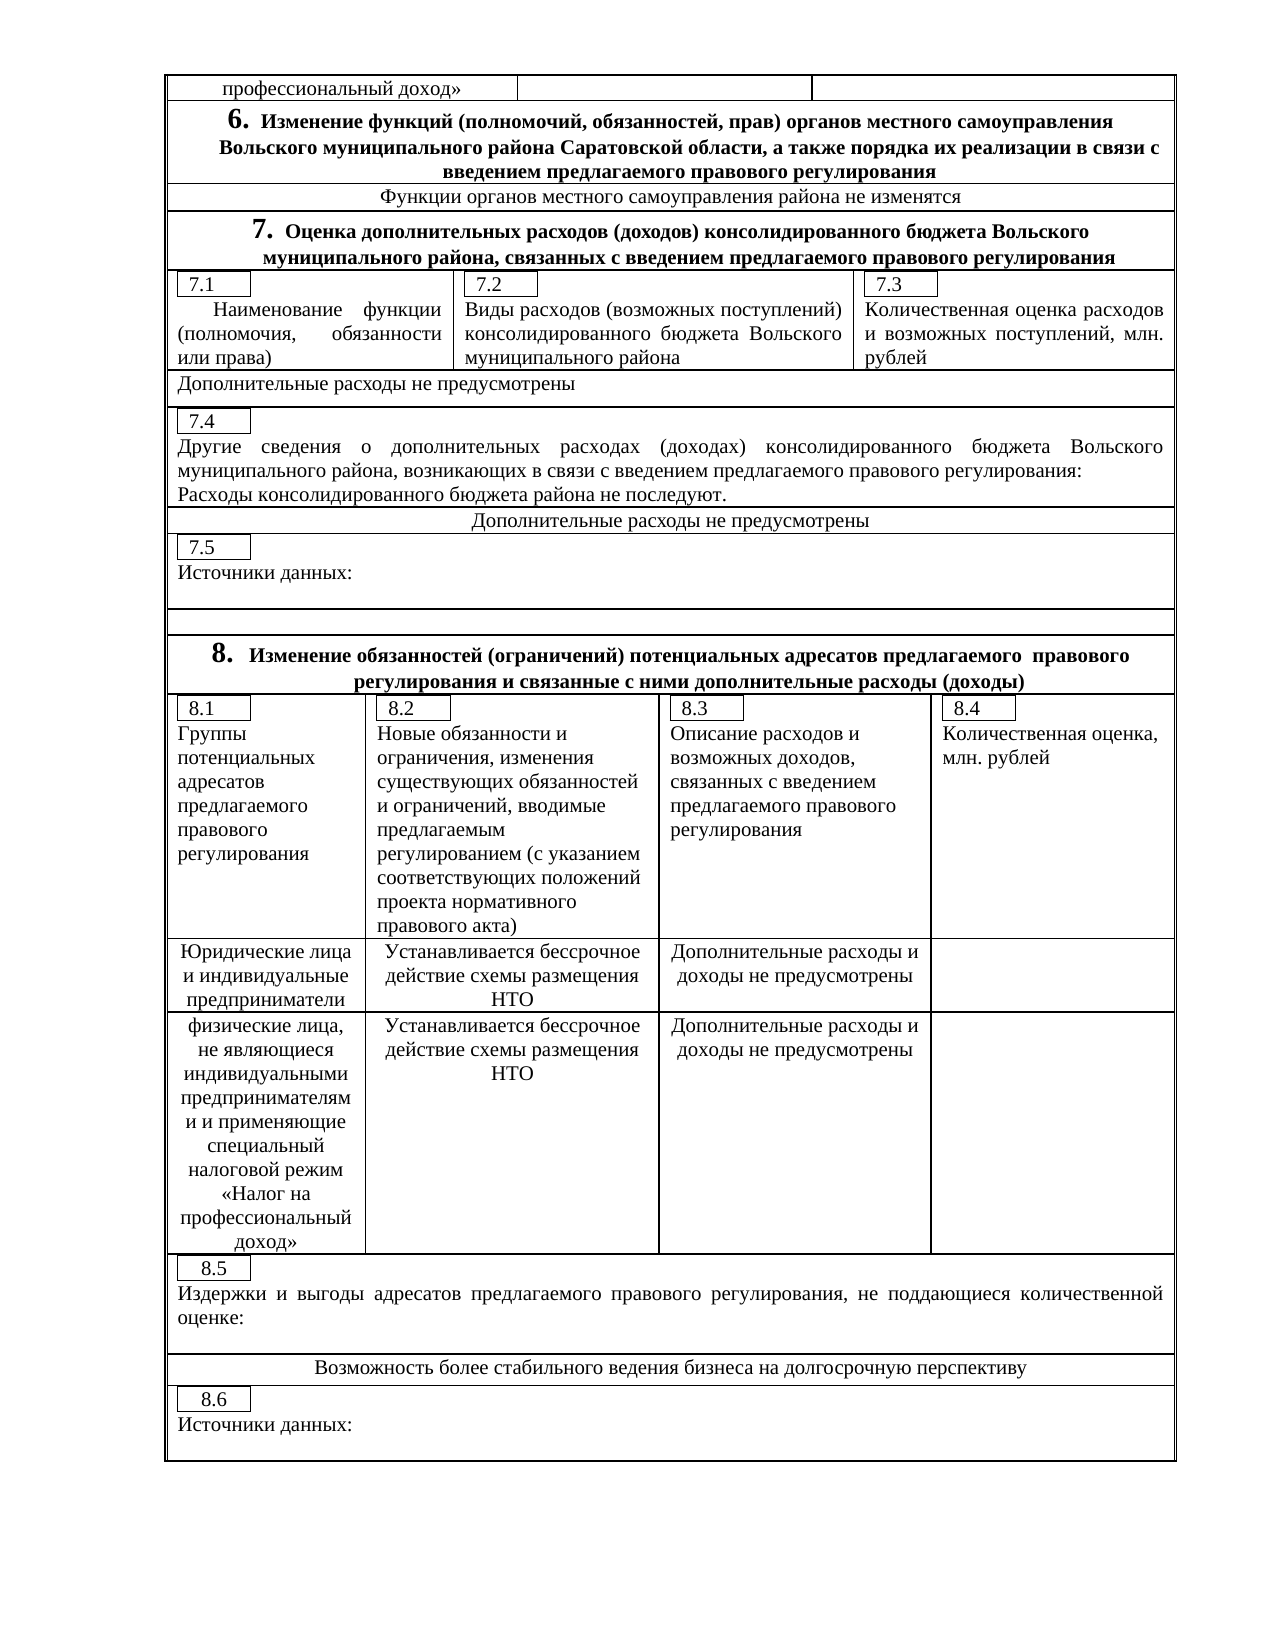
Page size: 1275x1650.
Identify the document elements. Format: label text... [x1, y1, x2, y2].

table_cell Дополнительные расходы и доходы не предусмотрены [660, 1013, 930, 1253]
table_cell Изменение обязанностей (ограничений) потенциальных адресатов предлагаемого правового регулирования и связанные с ними дополнительные расходы (доходы) [168, 636, 1174, 693]
table_cell Изменение функций (полномочий, обязанностей, прав) органов местного самоуправления Вольского муниципального района Саратовской области, а также порядка их реализации в связи с введением предлагаемого правового регулирования [168, 101, 1174, 183]
table_cell Возможность более стабильного ведения бизнеса на долгосрочную перспективу [168, 1355, 1174, 1384]
table_cell [932, 1013, 1174, 1253]
table_cell Дополнительные расходы не предусмотрены [168, 508, 1174, 532]
table_cell Количественная оценка, млн. рублей [932, 695, 1174, 937]
table_cell Наименование функции (полномочия, обязанности или права) [168, 271, 453, 369]
table_cell Устанавливается бессрочное действие схемы размещения НТО [366, 939, 658, 1011]
table_cell Устанавливается бессрочное действие схемы размещения НТО [366, 1013, 658, 1253]
table_cell [932, 939, 1174, 1011]
table_cell Количественная оценка расходов и возможных поступлений, млн. рублей [854, 271, 1174, 369]
table_cell Другие сведения о дополнительных расходах (доходах) консолидированного бюджета Вольского муниципального района, возникающих в связи с введением предлагаемого правового регулирования: Расходы консолидированного бюджета района не последуют. [168, 408, 1174, 506]
table_cell Дополнительные расходы и доходы не предусмотрены [660, 939, 930, 1011]
table_cell Виды расходов (возможных поступлений) консолидированного бюджета Вольского муниципального района [454, 271, 853, 369]
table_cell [168, 76, 517, 99]
table_cell [168, 610, 1174, 634]
table_cell Источники данных: [168, 534, 1174, 608]
table_cell Дополнительные расходы не предусмотрены [168, 371, 1174, 406]
table_cell Источники данных: [168, 1386, 1174, 1460]
table_cell Функции органов местного самоуправления района не изменятся [168, 184, 1174, 210]
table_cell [518, 76, 811, 99]
table_cell Оценка дополнительных расходов (доходов) консолидированного бюджета Вольского муниципального района, связанных с введением предлагаемого правового регулирования [168, 212, 1174, 269]
table_cell Новые обязанности и ограничения, изменения существующих обязанностей и ограничений, вводимые предлагаемым регулированием (с указанием соответствующих положений проекта нормативного правового акта) [366, 695, 658, 937]
table_cell Описание расходов и возможных доходов, связанных с введением предлагаемого правового регулирования [660, 695, 930, 937]
table_cell физические лица, не являющиеся индивидуальными предпринимателями и применяющие специальный налоговой режим «Налог на профессиональный доход» [168, 1013, 365, 1253]
table_cell [813, 76, 1174, 99]
table_cell Группы потенциальных адресатов предлагаемого правового регулирования [168, 695, 365, 937]
table_cell Издержки и выгоды адресатов предлагаемого правового регулирования, не поддающиеся количественной оценке: [168, 1255, 1174, 1353]
table_cell Юридические лица и индивидуальные предприниматели [168, 939, 365, 1011]
